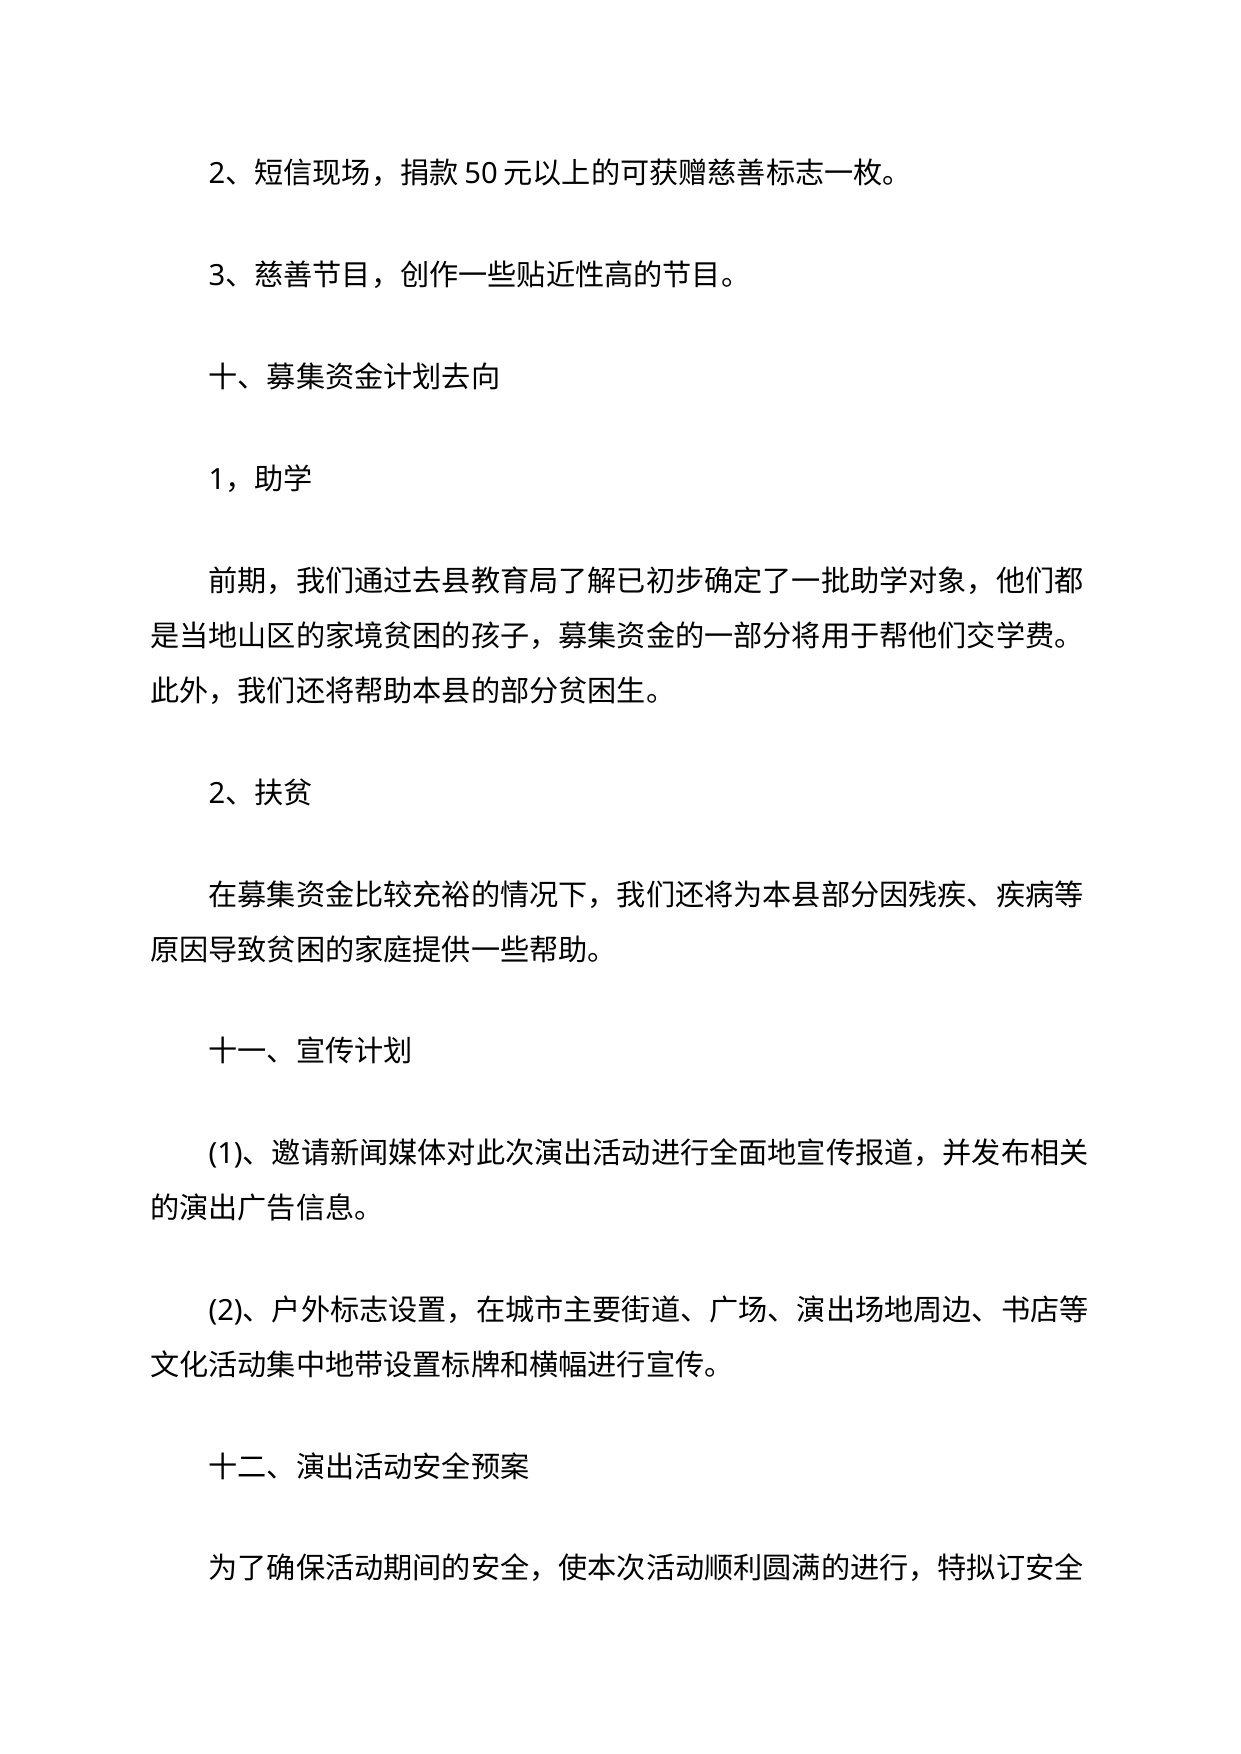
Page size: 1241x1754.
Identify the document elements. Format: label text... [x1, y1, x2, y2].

text 1，助学 [150, 456, 1090, 498]
text 在募集资金比较充裕的情况下，我们还将为本县部分因残疾、疾病等原因导致贫困的家庭提供一些帮助。 [150, 871, 1090, 968]
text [150, 1545, 1090, 1587]
text 十二、演出活动安全预案 [150, 1443, 1090, 1486]
text 十、募集资金计划去向 [150, 354, 1090, 396]
text (2)、户外标志设置，在城市主要街道、广场、演出场地周边、书店等文化活动集中地带设置标牌和横幅进行宣传。 [150, 1286, 1090, 1384]
text 前期，我们通过去县教育局了解已初步确定了一批助学对象，他们都是当地山区的家境贫困的孩子，募集资金的一部分将用于帮他们交学费。此外，我们还将帮助本县的部分贫困生。 [150, 558, 1090, 710]
text 十一、宣传计划 [150, 1028, 1090, 1070]
text 3、慈善节目，创作一些贴近性高的节目。 [150, 252, 1090, 294]
text 2、短信现场，捐款50元以上的可获赠慈善标志一枚。 [150, 150, 1090, 192]
text (1)、邀请新闻媒体对此次演出活动进行全面地宣传报道，并发布相关的演出广告信息。 [150, 1130, 1090, 1227]
text 2、扶贫 [150, 769, 1090, 812]
